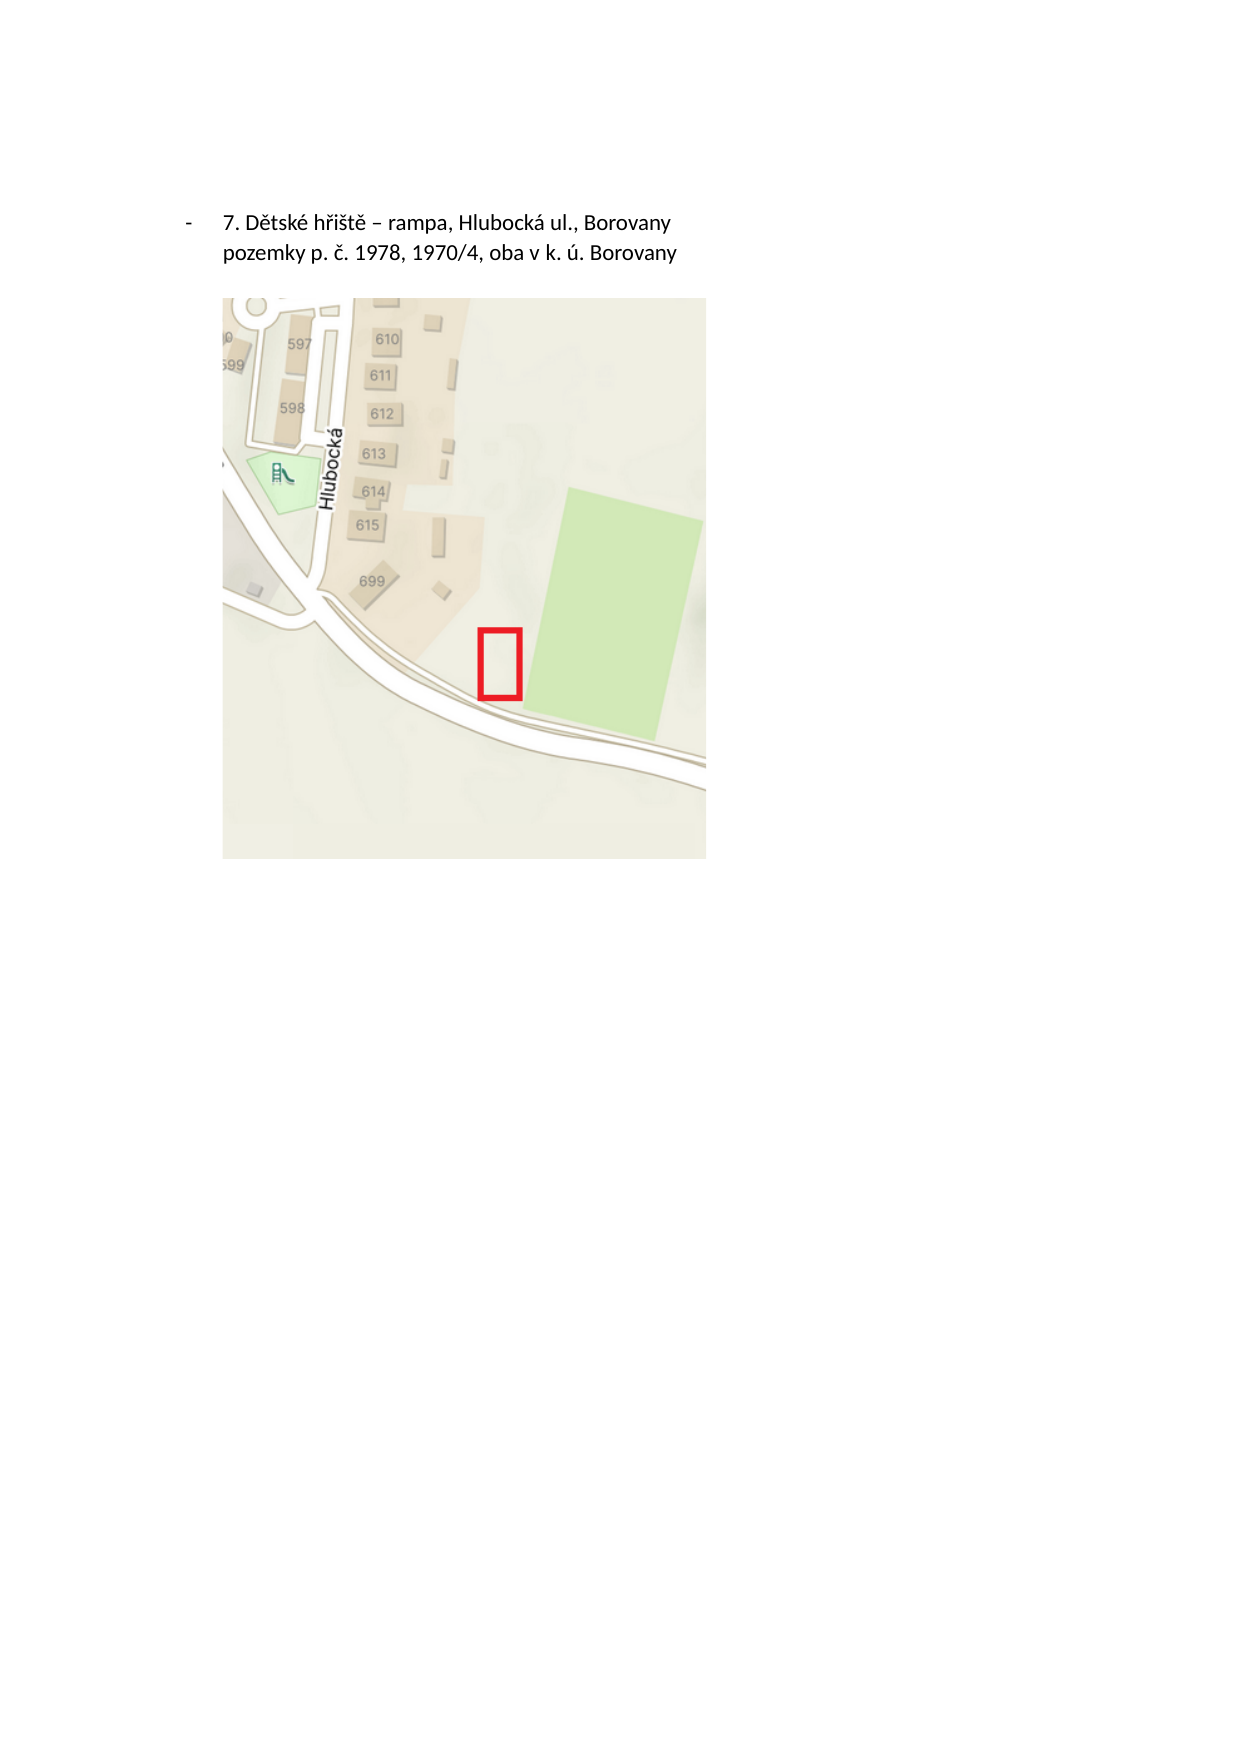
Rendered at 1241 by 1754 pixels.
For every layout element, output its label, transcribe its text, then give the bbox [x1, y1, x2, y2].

list 7. Dětské hřiště – rampa, Hlubocká ul., Borovany [185, 208, 1093, 236]
picture [222, 298, 707, 859]
list pozemky p. č. 1978, 1970/4, oba v k. ú. Borovany [223, 238, 1093, 266]
